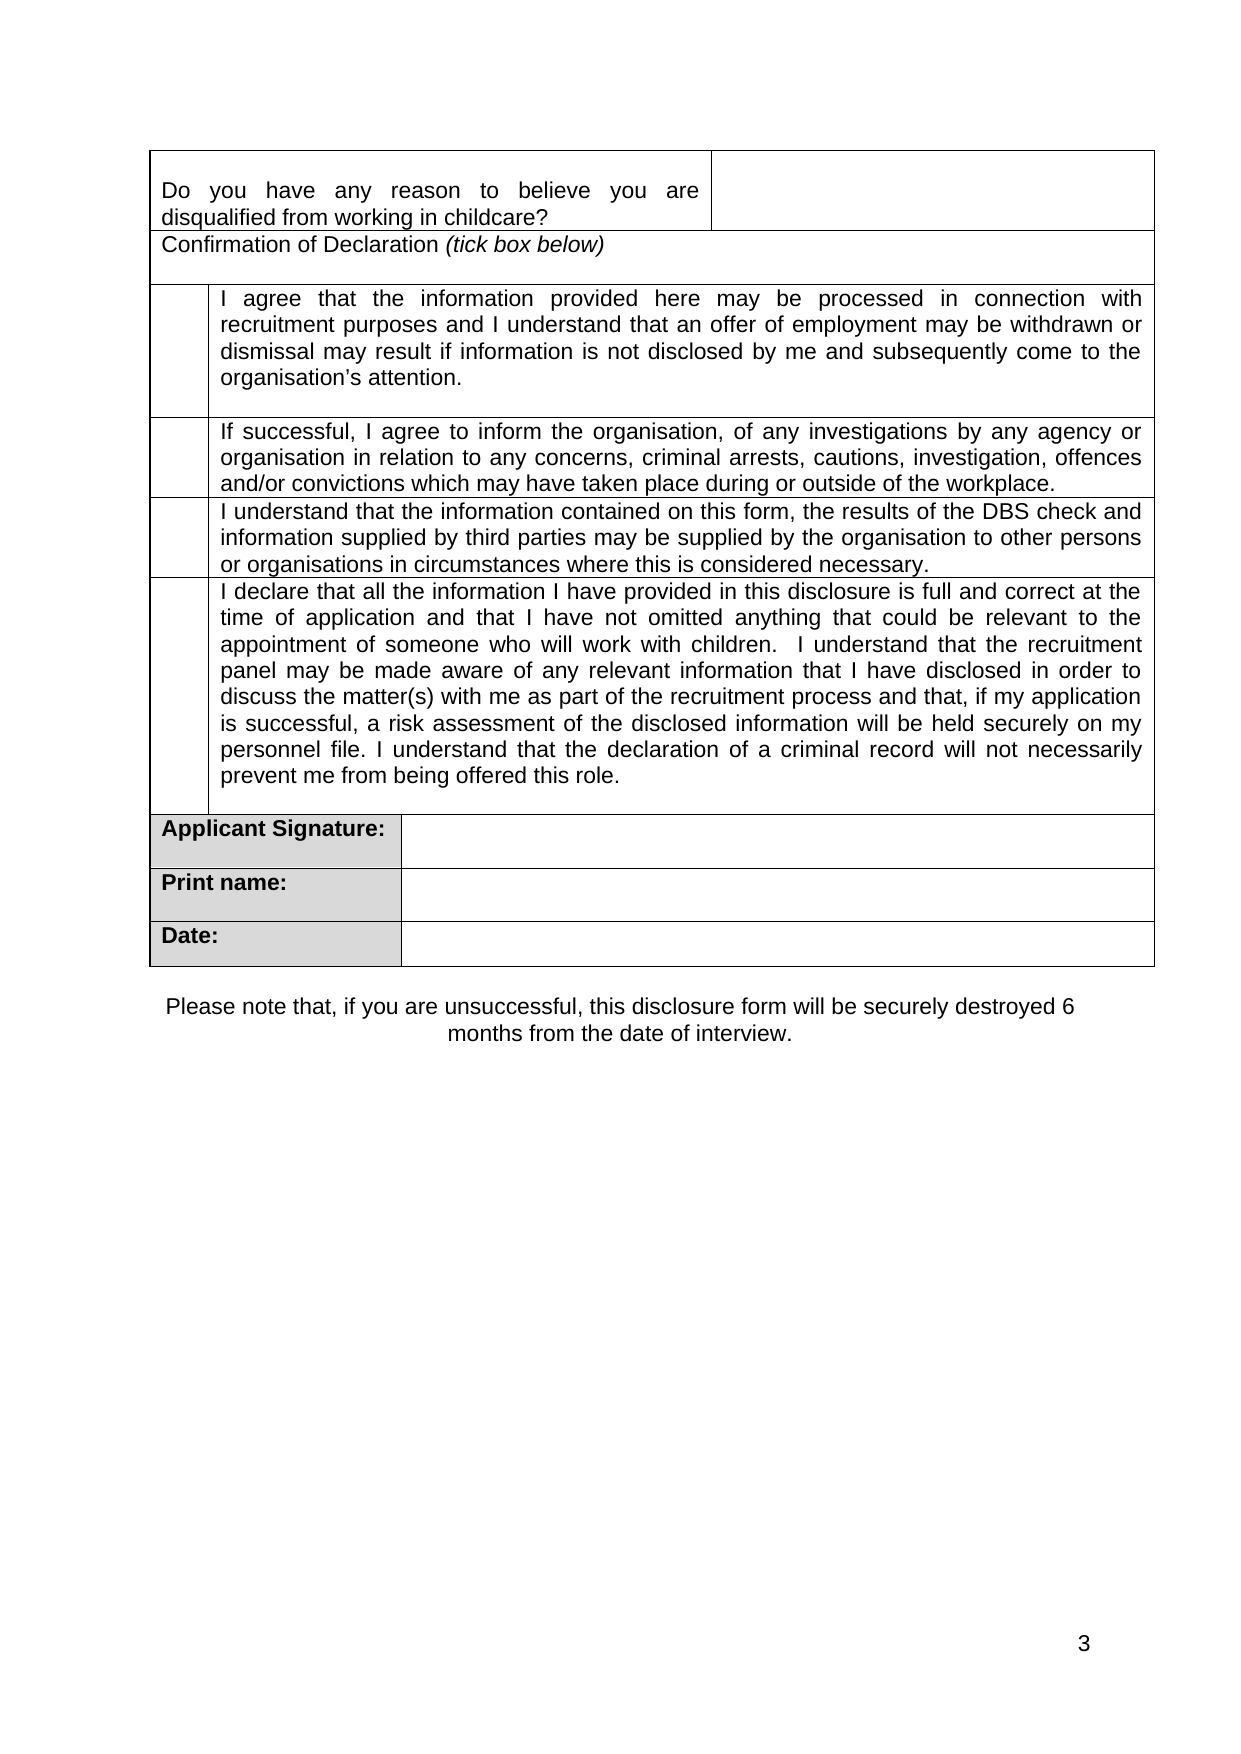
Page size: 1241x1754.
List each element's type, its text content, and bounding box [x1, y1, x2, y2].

table_cell [402, 815, 1154, 867]
table_cell I declare that all the information I have provided in this disclosure is full and correct at the time of application and that I have not omitted anything that could be relevant to the appointment of someone who will work with children. I understand that the recruitment panel may be made aware of any relevant information that I have disclosed in order to discuss the matter(s) with me as part of the recruitment process and that, if my application is successful, a risk assessment of the disclosed information will be held securely on my personnel file. I understand that the declaration of a criminal record will not necessarily prevent me from being offered this role. [209, 578, 1154, 814]
table_cell [151, 578, 208, 814]
table_cell [402, 869, 1154, 921]
table_cell Confirmation of Declaration (tick box below) [151, 231, 1154, 284]
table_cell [712, 151, 1154, 230]
table_cell [151, 418, 208, 497]
table_cell Applicant Signature: [151, 815, 401, 867]
table_cell Date: [151, 922, 401, 966]
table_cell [151, 151, 711, 230]
table_cell I understand that the information contained on this form, the results of the DBS check and information supplied by third parties may be supplied by the organisation to other persons or organisations in circumstances where this is considered necessary. [209, 498, 1154, 577]
table_cell [402, 922, 1154, 966]
table_cell Print name: [151, 869, 401, 921]
table_cell If successful, I agree to inform the organisation, of any investigations by any agency or organisation in relation to any concerns, criminal arrests, cautions, investigation, offences and/or convictions which may have taken place during or outside of the workplace. [209, 418, 1154, 497]
table_cell [151, 498, 208, 577]
text Please note that, if you are unsuccessful, this disclosure form will be securely destroyed 6 months from the date of interview. [150, 993, 1090, 1046]
table_cell [151, 285, 208, 417]
table_cell I agree that the information provided here may be processed in connection with recruitment purposes and I understand that an offer of employment may be withdrawn or dismissal may result if information is not disclosed by me and subsequently come to the organisation’s attention. [209, 285, 1154, 417]
